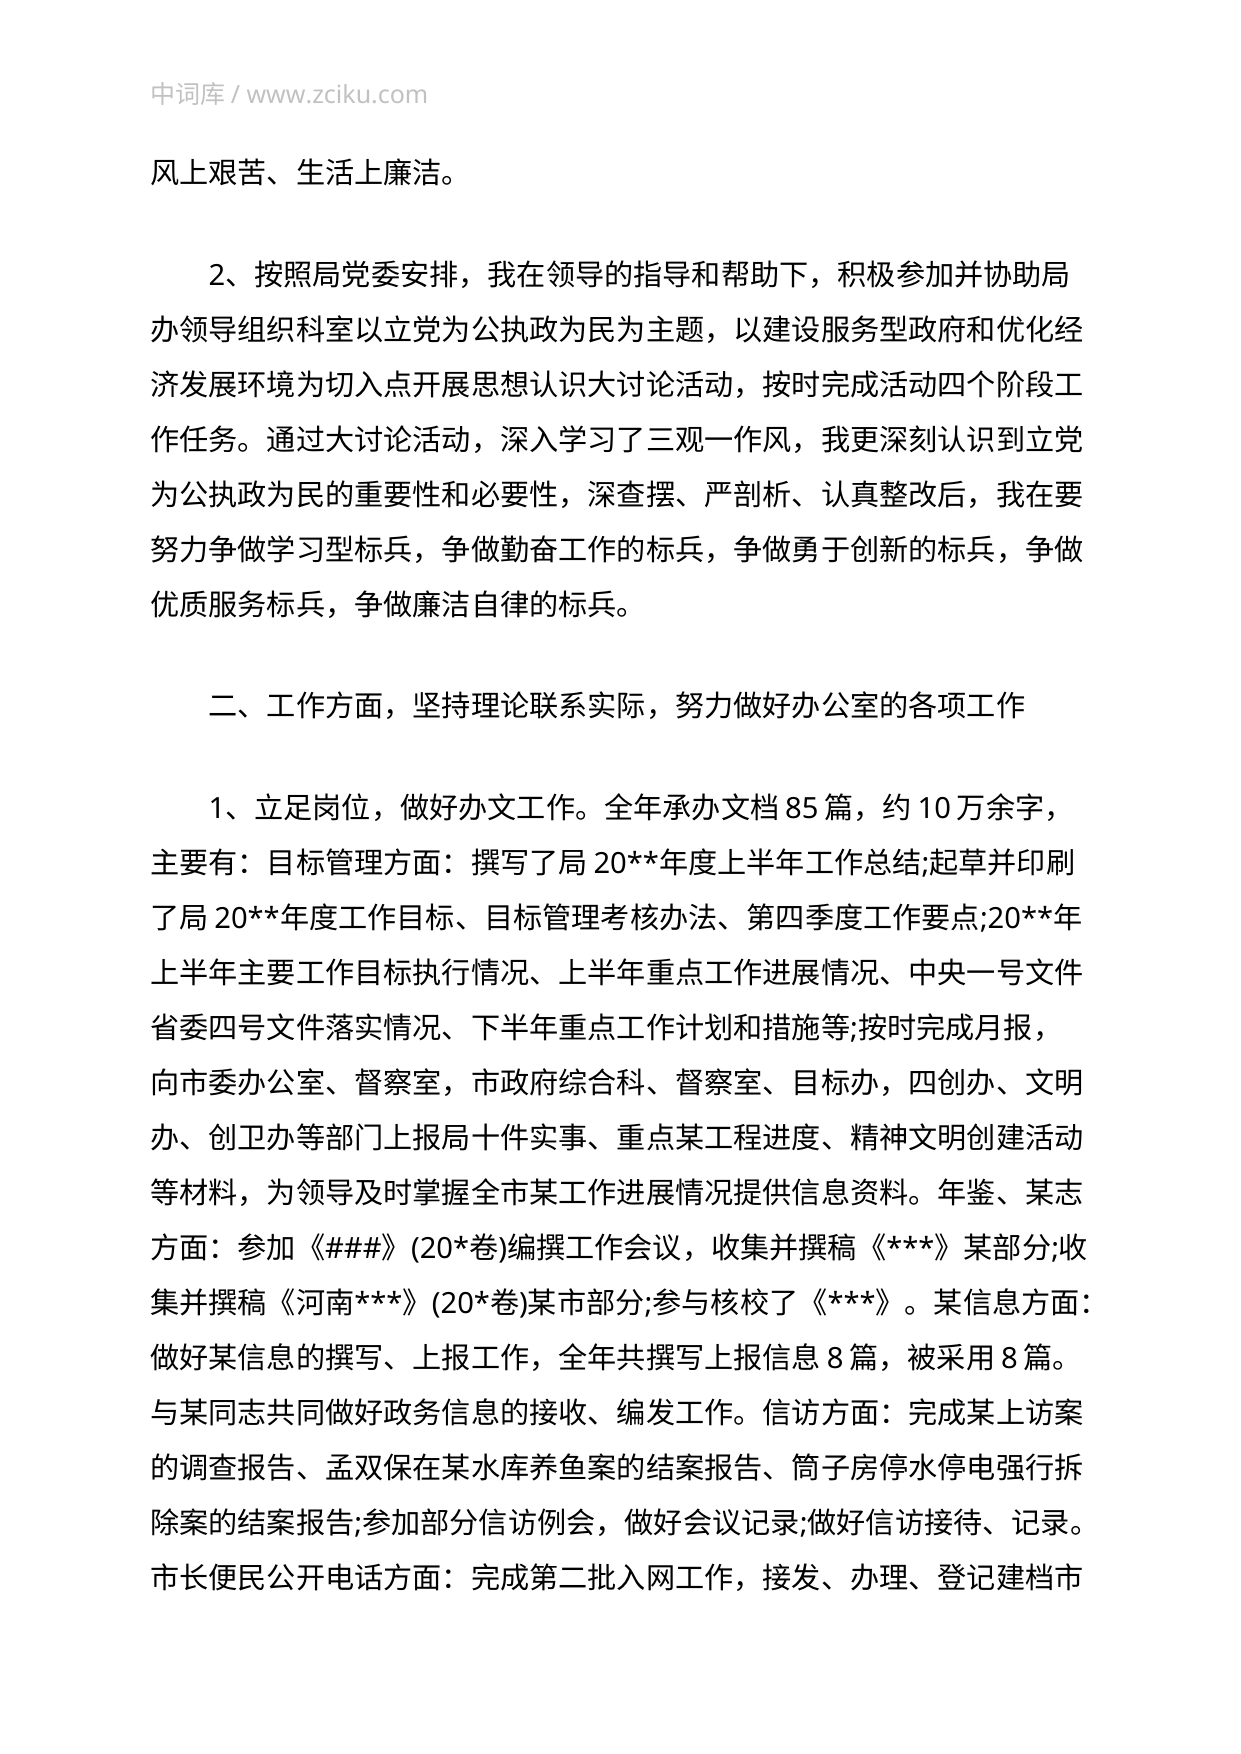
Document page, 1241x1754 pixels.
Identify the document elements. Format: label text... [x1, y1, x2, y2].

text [150, 785, 1090, 1596]
text 二、工作方面，坚持理论联系实际，努力做好办公室的各项工作 [150, 683, 1090, 725]
text 2、按照局党委安排，我在领导的指导和帮助下，积极参加并协助局办领导组织科室以立党为公执政为民为主题，以建设服务型政府和优化经济发展环境为切入点开展思想认识大讨论活动，按时完成活动四个阶段工作任务。通过大讨论活动，深入学习了三观一作风，我更深刻认识到立党为公执政为民的重要性和必要性，深查摆、严剖析、认真整改后，我在要努力争做学习型标兵，争做勤奋工作的标兵，争做勇于创新的标兵，争做优质服务标兵，争做廉洁自律的标兵。 [150, 252, 1090, 623]
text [150, 150, 1090, 192]
